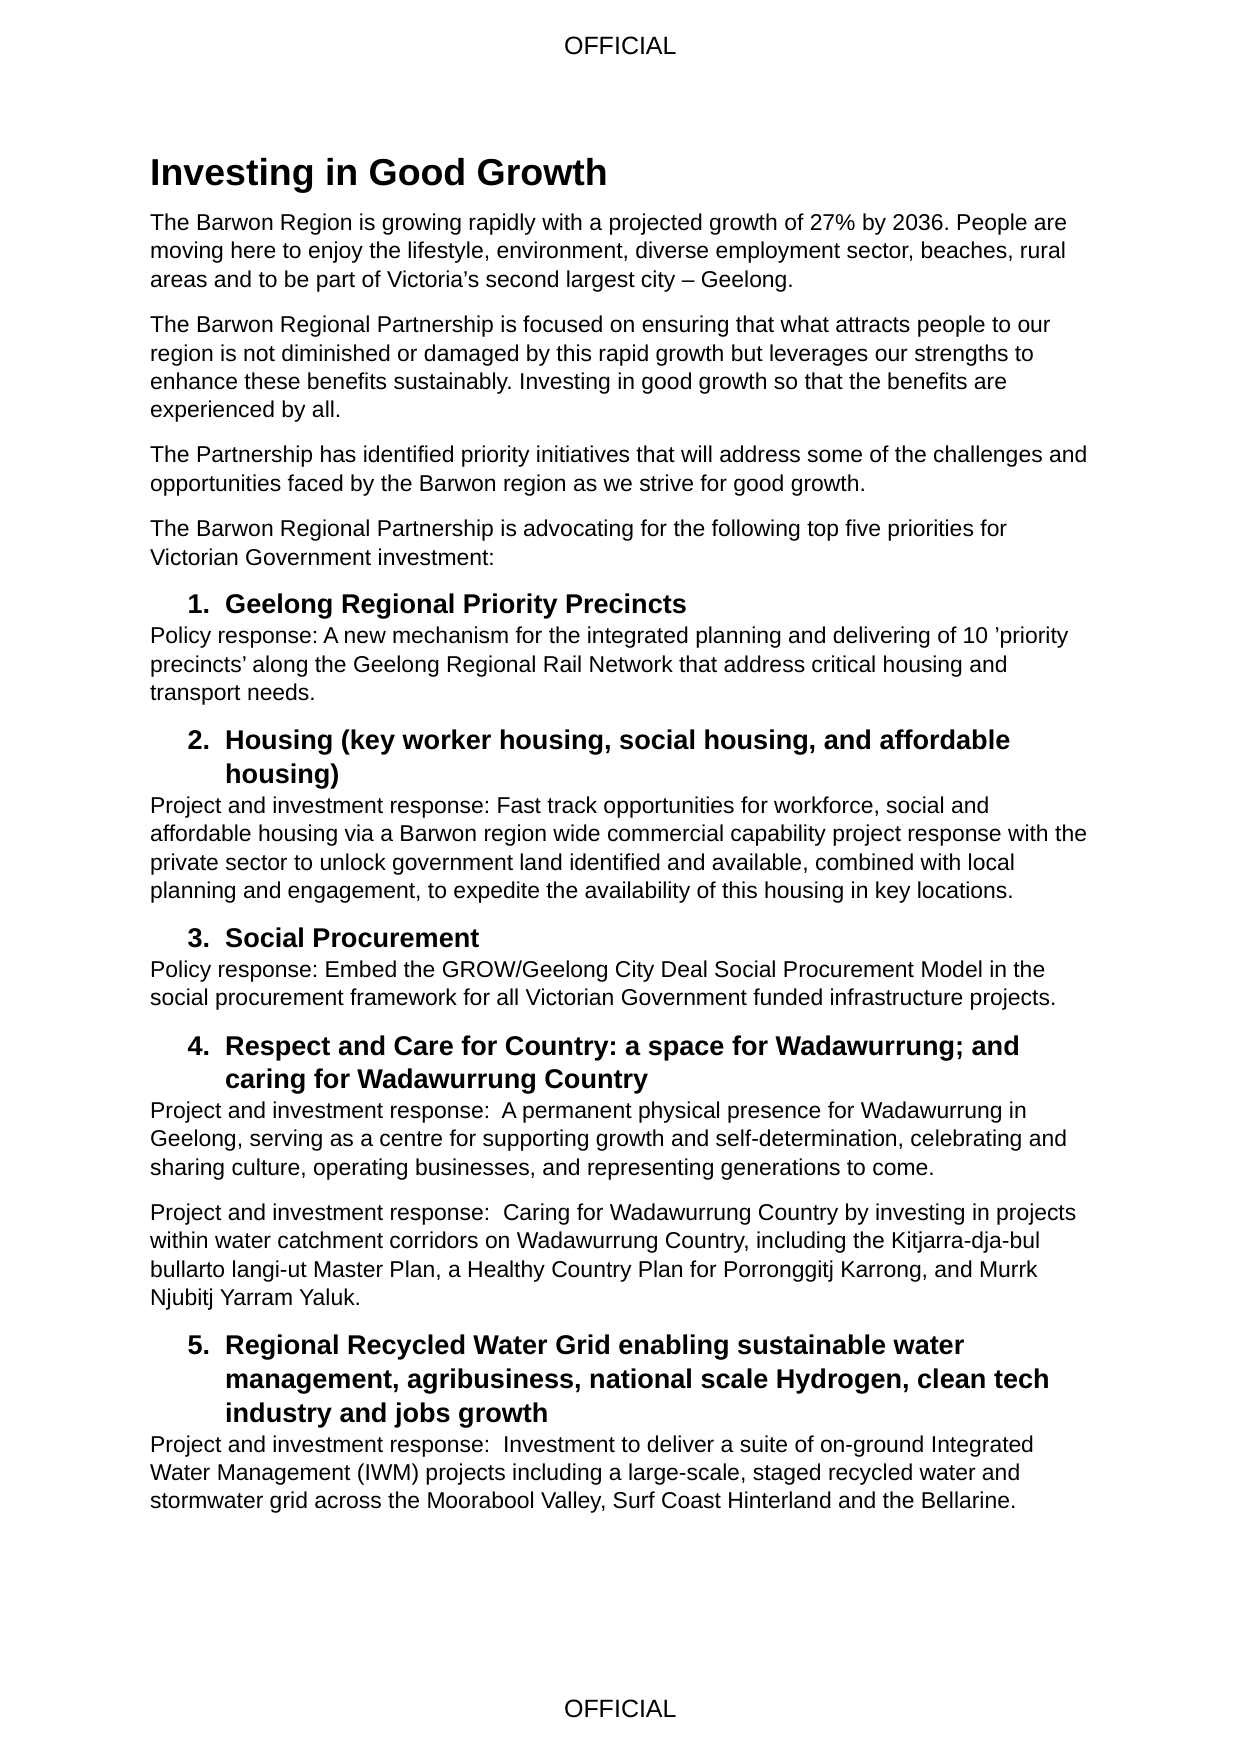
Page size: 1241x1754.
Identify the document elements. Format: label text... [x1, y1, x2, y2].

subtitle Respect and Care for Country: a space for Wadawurrung; and caring for Wadawurrung Country [187, 1029, 1090, 1094]
text The Barwon Regional Partnership is advocating for the following top five priorities for Victorian Government investment: [150, 515, 1090, 570]
text Project and investment response: A permanent physical presence for Wadawurrung in Geelong, serving as a centre for supporting growth and self-determination, celebrating and sharing culture, operating businesses, and representing generations to come. [150, 1097, 1090, 1180]
text Project and investment response: Caring for Wadawurrung Country by investing in projects within water catchment corridors on Wadawurrung Country, including the Kitjarra-dja-bul bullarto langi-ut Master Plan, a Healthy Country Plan for Porronggitj Karrong, and Murrk Njubitj Yarram Yaluk. [150, 1199, 1090, 1311]
text Project and investment response: Fast track opportunities for workforce, social and affordable housing via a Barwon region wide commercial capability project response with the private sector to unlock government land identified and available, combined with local planning and engagement, to expedite the availability of this housing in key locations. [150, 792, 1090, 903]
text Policy response: Embed the GROW/Geelong City Deal Social Procurement Model in the social procurement framework for all Victorian Government funded infrastructure projects. [150, 956, 1090, 1011]
subtitle Regional Recycled Water Grid enabling sustainable water management, agribusiness, national scale Hydrogen, clean tech industry and jobs growth [187, 1329, 1090, 1428]
text Policy response: A new mechanism for the integrated planning and delivering of 10 ’priority precincts’ along the Geelong Regional Rail Network that address critical housing and transport needs. [150, 622, 1090, 706]
text The Partnership has identified priority initiatives that will address some of the challenges and opportunities faced by the Barwon region as we strive for good growth. [150, 441, 1090, 496]
text The Barwon Region is growing rapidly with a projected growth of 27% by 2036. People are moving here to enjoy the lifestyle, environment, diverse employment sector, beaches, rural areas and to be part of Victoria’s second largest city – Geelong. [150, 209, 1090, 292]
subtitle Investing in Good Growth [150, 150, 1090, 193]
subtitle Housing (key worker housing, social housing, and affordable housing) [187, 724, 1090, 789]
subtitle Social Procurement [187, 922, 1090, 953]
text The Barwon Regional Partnership is focused on ensuring that what attracts people to our region is not diminished or damaged by this rapid growth but leverages our strengths to enhance these benefits sustainably. Investing in good growth so that the benefits are experienced by all. [150, 311, 1090, 423]
subtitle Geelong Regional Priority Precincts [187, 588, 1090, 620]
text Project and investment response: Investment to deliver a suite of on-ground Integrated Water Management (IWM) projects including a large-scale, staged recycled water and stormwater grid across the Moorabool Valley, Surf Coast Hinterland and the Bellarine. [150, 1431, 1090, 1514]
